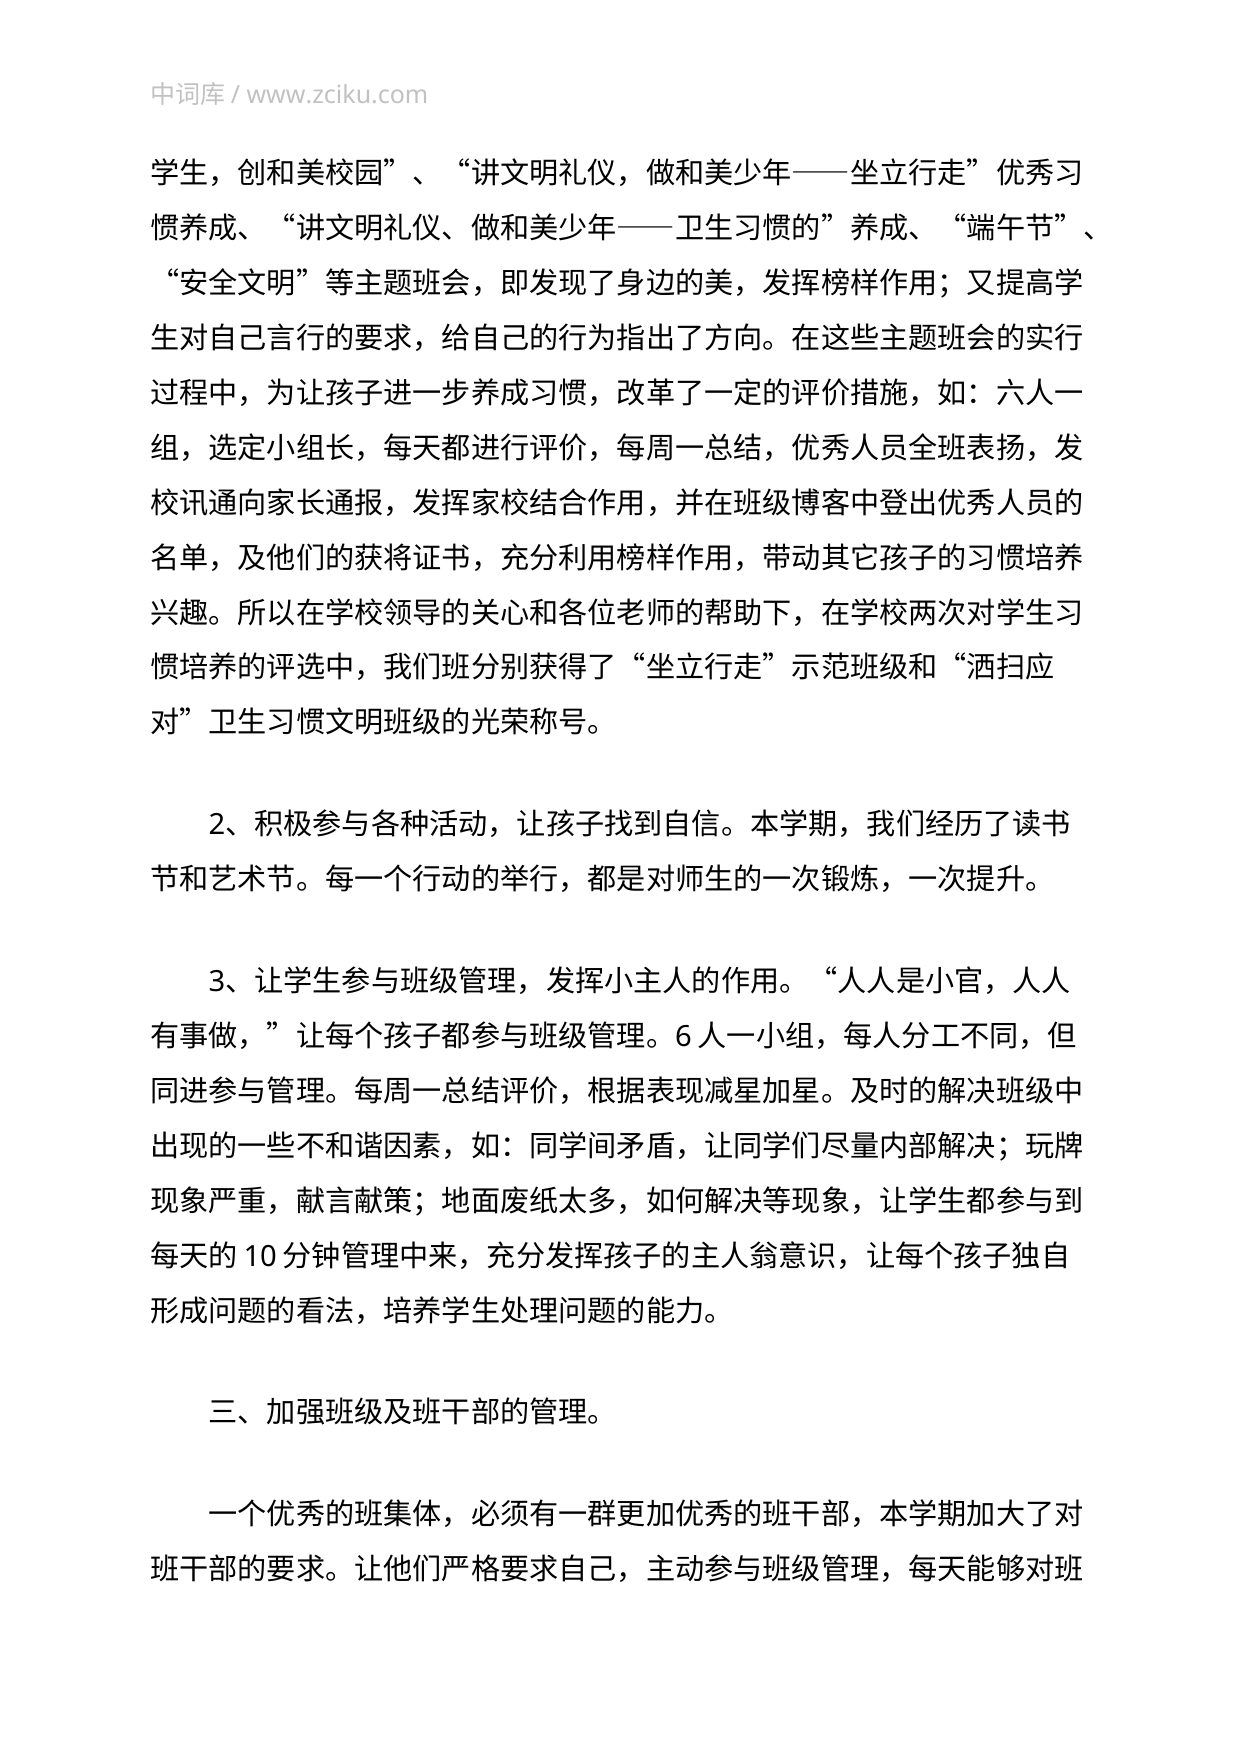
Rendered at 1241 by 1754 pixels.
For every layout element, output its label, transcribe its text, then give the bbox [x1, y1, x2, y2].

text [150, 1491, 1090, 1588]
text 2、积极参与各种活动，让孩子找到自信。本学期，我们经历了读书节和艺术节。每一个行动的举行，都是对师生的一次锻炼，一次提升。 [150, 801, 1090, 898]
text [150, 150, 1090, 741]
text 三、加强班级及班干部的管理。 [150, 1389, 1090, 1431]
text 3、让学生参与班级管理，发挥小主人的作用。“人人是小官，人人有事做，”让每个孩子都参与班级管理。6人一小组，每人分工不同，但同进参与管理。每周一总结评价，根据表现减星加星。及时的解决班级中出现的一些不和谐因素，如：同学间矛盾，让同学们尽量内部解决；玩牌现象严重，献言献策；地面废纸太多，如何解决等现象，让学生都参与到每天的10分钟管理中来，充分发挥孩子的主人翁意识，让每个孩子独自形成问题的看法，培养学生处理问题的能力。 [150, 957, 1090, 1329]
